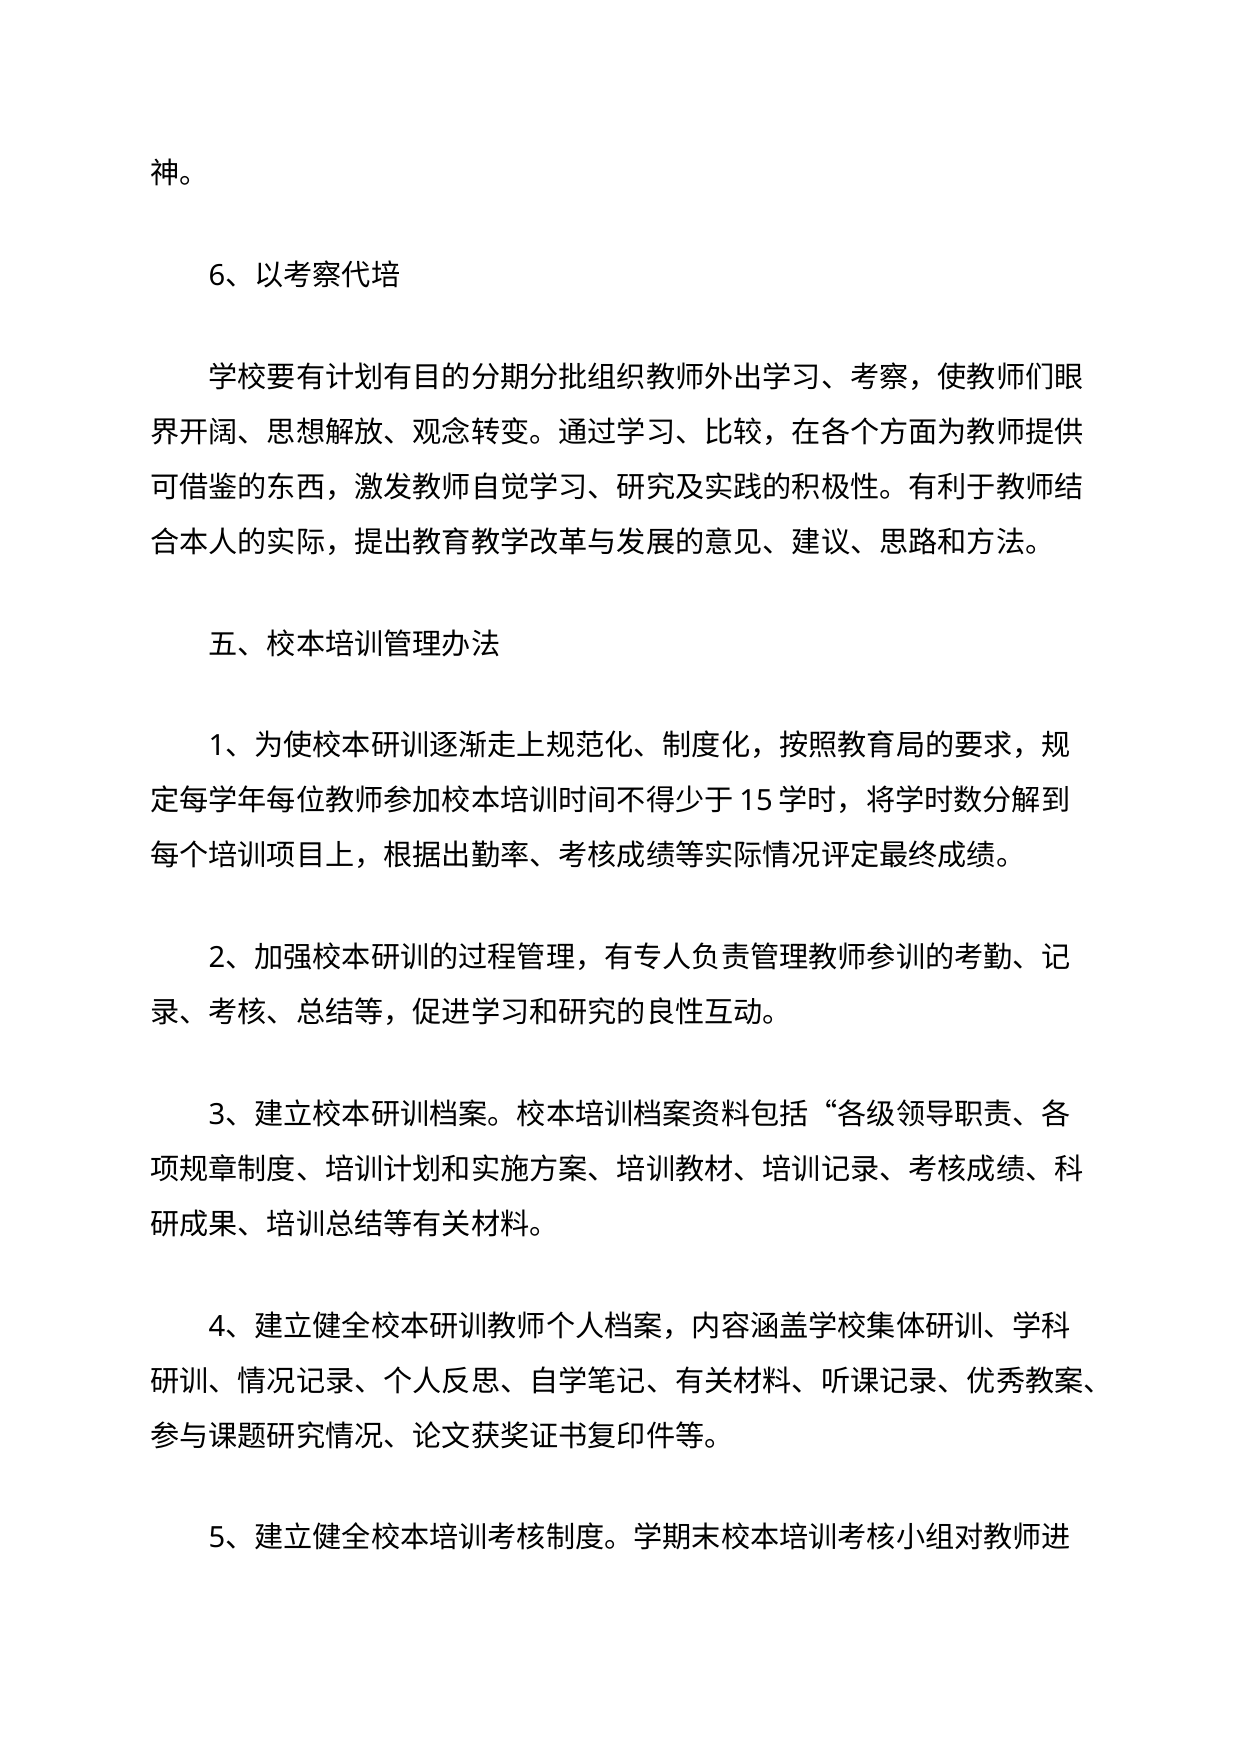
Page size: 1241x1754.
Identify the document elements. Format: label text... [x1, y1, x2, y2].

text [150, 150, 1090, 192]
text 4、建立健全校本研训教师个人档案，内容涵盖学校集体研训、学科研训、情况记录、个人反思、自学笔记、有关材料、听课记录、优秀教案、参与课题研究情况、论文获奖证书复印件等。 [150, 1302, 1090, 1454]
text 2、加强校本研训的过程管理，有专人负责管理教师参训的考勤、记录、考核、总结等，促进学习和研究的良性互动。 [150, 934, 1090, 1031]
text 6、以考察代培 [150, 252, 1090, 294]
text 学校要有计划有目的分期分批组织教师外出学习、考察，使教师们眼界开阔、思想解放、观念转变。通过学习、比较，在各个方面为教师提供可借鉴的东西，激发教师自觉学习、研究及实践的积极性。有利于教师结合本人的实际，提出教育教学改革与发展的意见、建议、思路和方法。 [150, 354, 1090, 561]
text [150, 1514, 1090, 1556]
text 3、建立校本研训档案。校本培训档案资料包括“各级领导职责、各项规章制度、培训计划和实施方案、培训教材、培训记录、考核成绩、科研成果、培训总结等有关材料。 [150, 1091, 1090, 1243]
text 五、校本培训管理办法 [150, 620, 1090, 662]
text 1、为使校本研训逐渐走上规范化、制度化，按照教育局的要求，规定每学年每位教师参加校本培训时间不得少于15学时，将学时数分解到每个培训项目上，根据出勤率、考核成绩等实际情况评定最终成绩。 [150, 722, 1090, 874]
